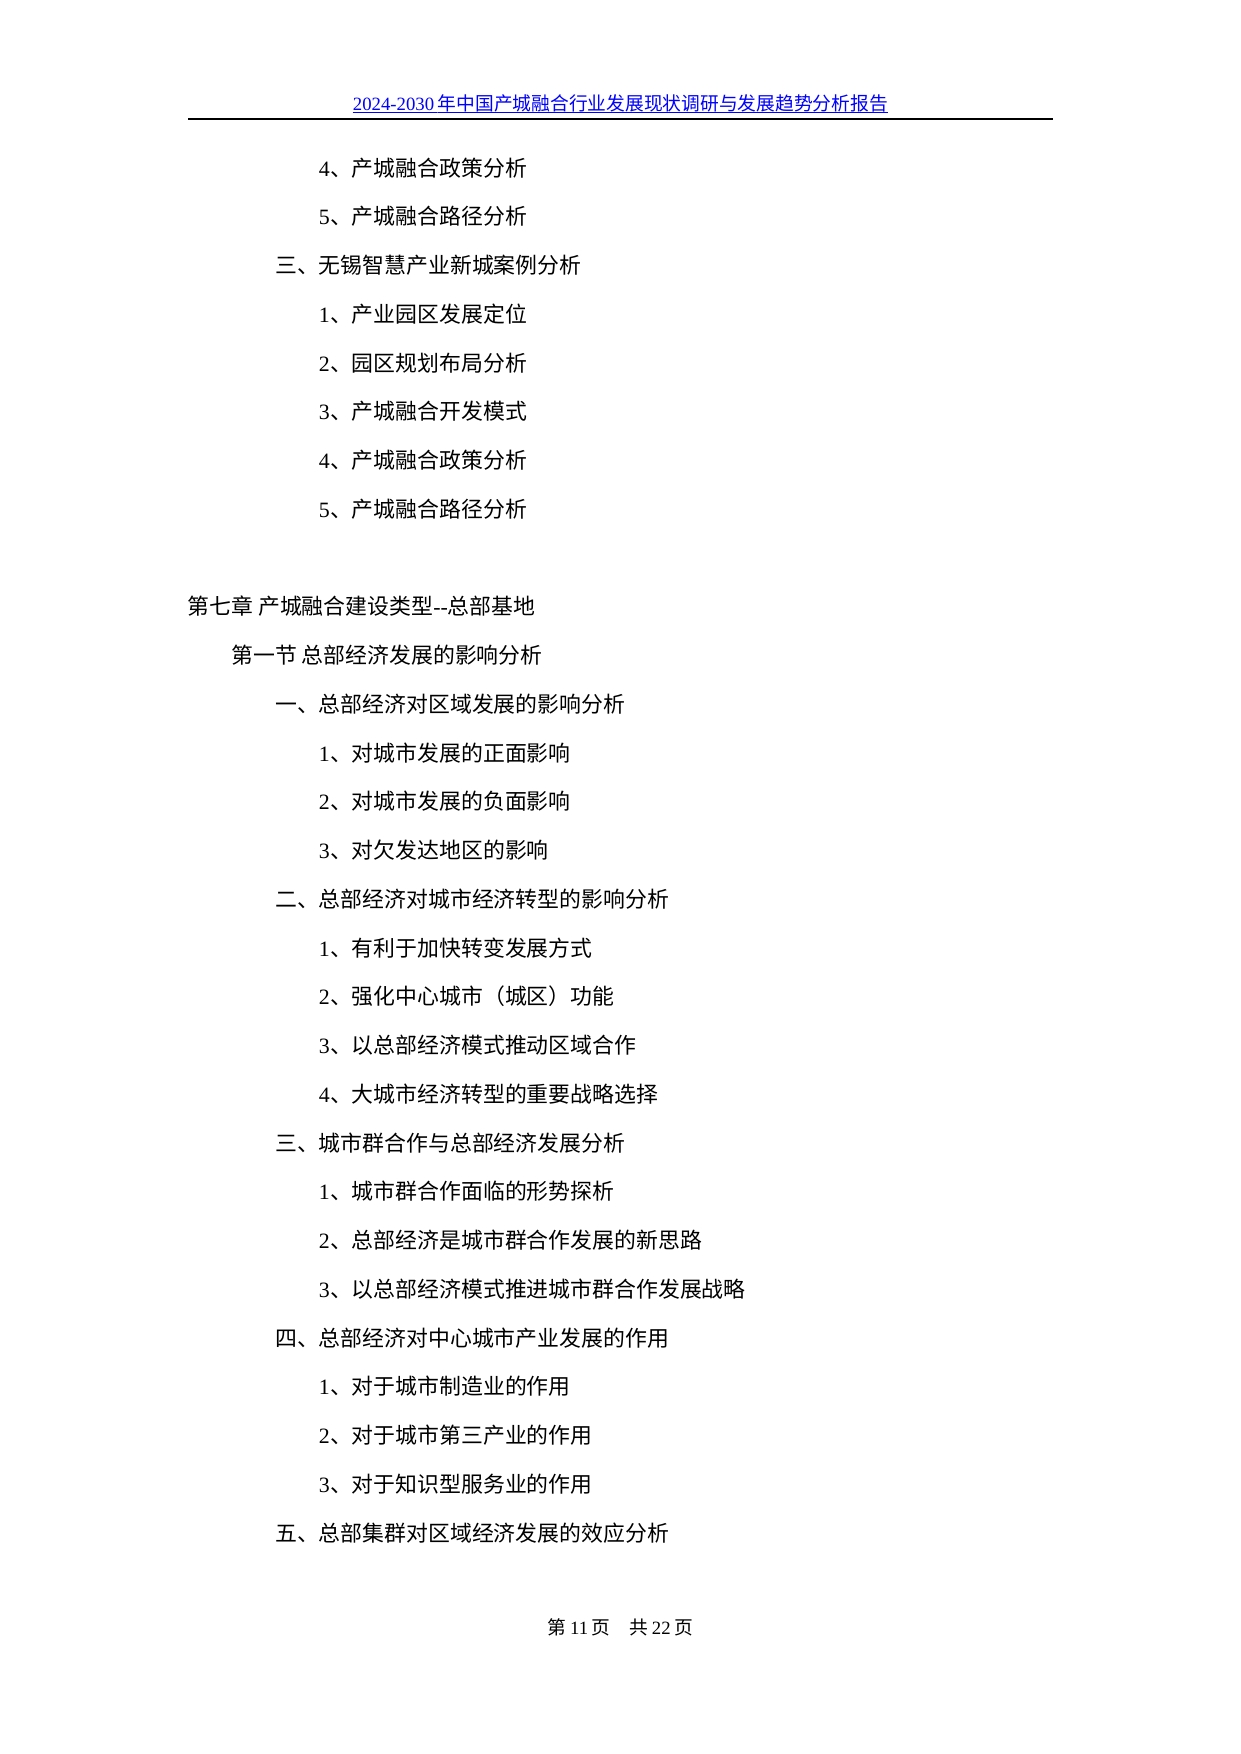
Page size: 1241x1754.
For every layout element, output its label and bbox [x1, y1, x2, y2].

text [187, 150, 1053, 1548]
